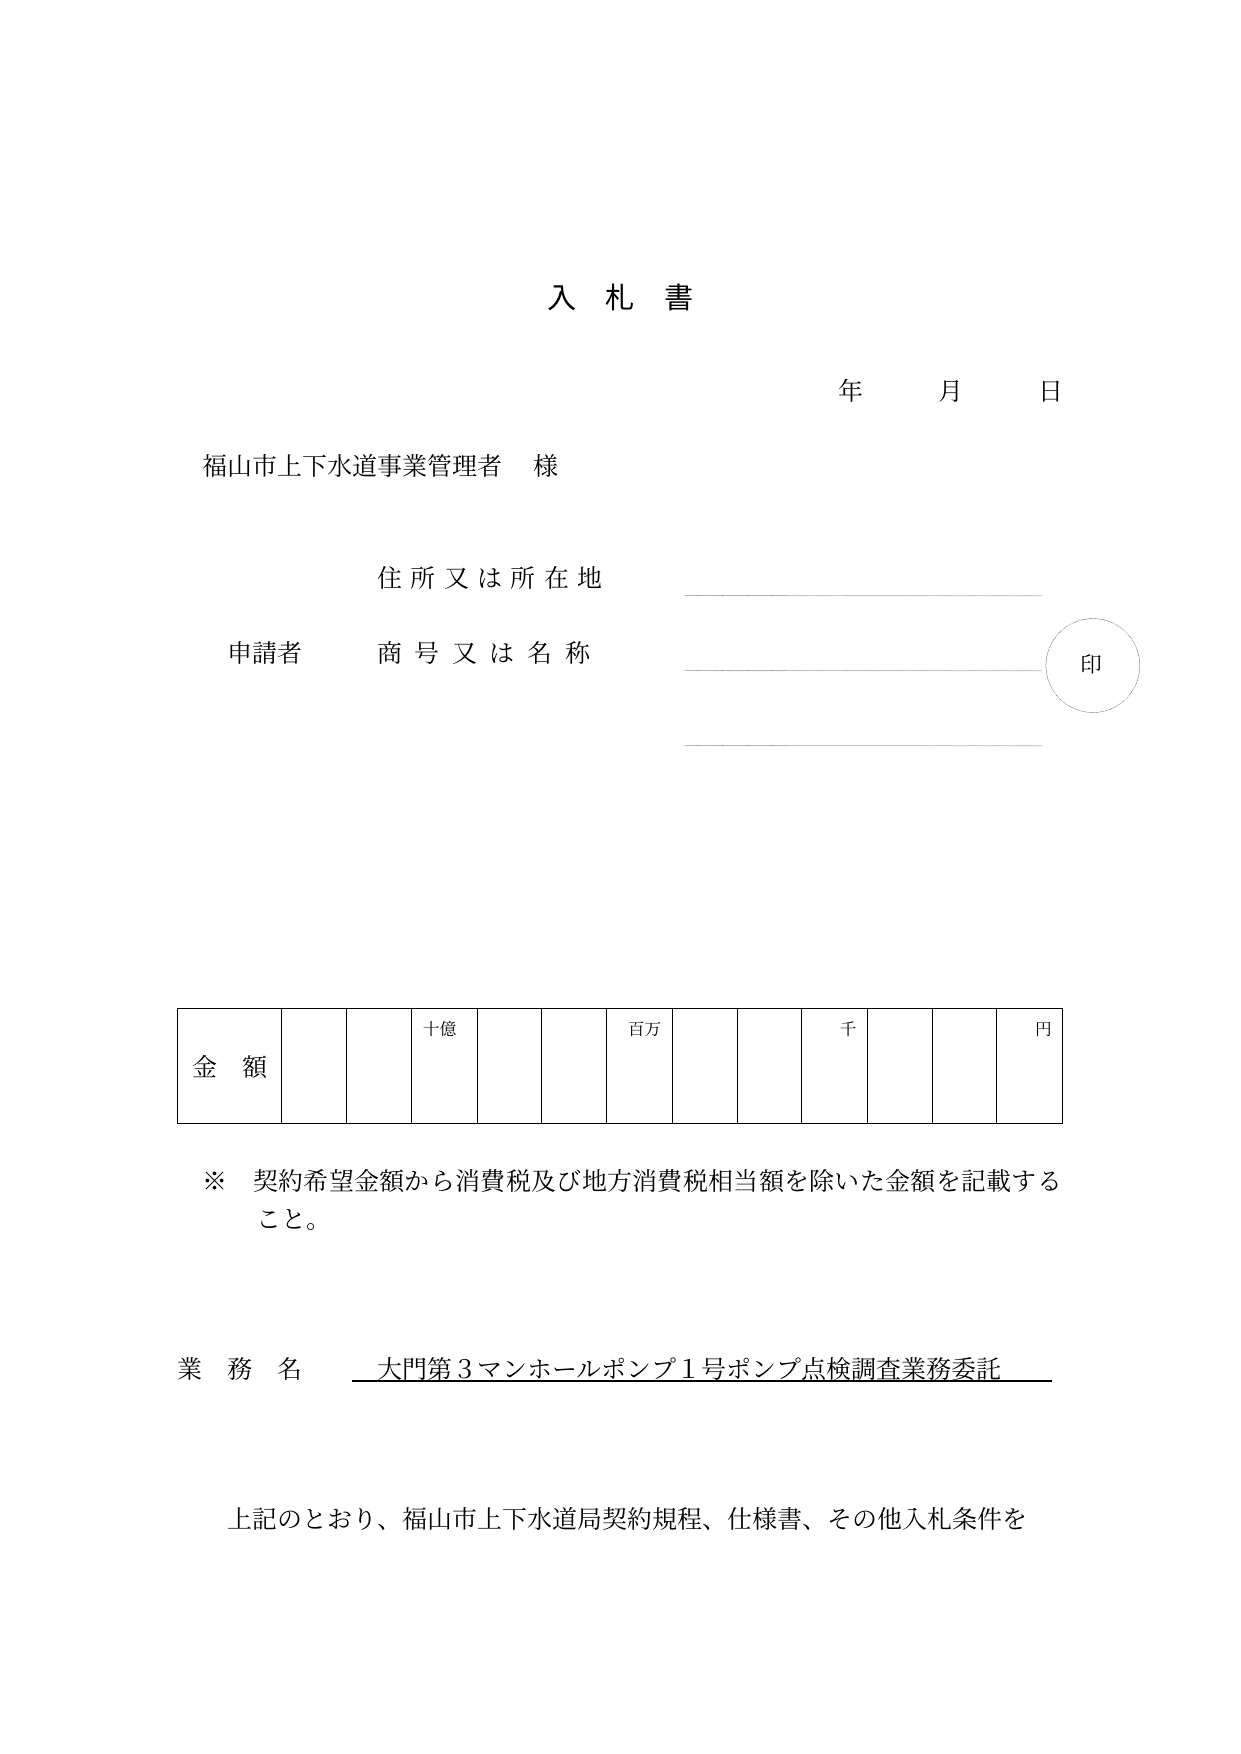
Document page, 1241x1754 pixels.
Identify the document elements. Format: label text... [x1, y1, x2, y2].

text 申請者 商号又は名称 [177, 633, 1057, 671]
table_cell [412, 1047, 477, 1123]
text 業 務 名 大門第３マンホールポンプ１号ポンプ点検調査業務委託 [177, 1349, 1063, 1386]
table_header 十億 [412, 1009, 477, 1047]
table_header [478, 1009, 541, 1047]
table_cell [738, 1047, 801, 1123]
table_header [282, 1009, 346, 1047]
table_header [868, 1009, 932, 1047]
table_header [542, 1009, 606, 1047]
text 年 月 日 [177, 371, 1063, 408]
table_header 千 [802, 1009, 867, 1047]
table_header 円 [997, 1009, 1062, 1047]
table_cell [997, 1047, 1062, 1123]
text ※ 契約希望金額から消費税及び地方消費税相当額を除いた金額を記載すること。 [177, 1161, 1063, 1236]
table_cell [868, 1047, 932, 1123]
table_cell [802, 1047, 867, 1123]
table_header 金 額 [178, 1009, 281, 1123]
table_cell [607, 1047, 672, 1123]
table_cell [933, 1047, 996, 1123]
text 住所又は所在地 [177, 558, 1063, 596]
text 入 札 書 [177, 258, 1063, 333]
table_cell [282, 1047, 346, 1123]
table_cell [478, 1047, 541, 1123]
table_cell [542, 1047, 606, 1123]
table_header [738, 1009, 801, 1047]
table_cell [673, 1047, 737, 1123]
text 福山市上下水道事業管理者 様 [177, 446, 1063, 483]
table_header [673, 1009, 737, 1047]
table_cell [347, 1047, 411, 1123]
table_header [933, 1009, 996, 1047]
text 上記のとおり、福山市上下水道局契約規程、仕様書、その他入札条件を [177, 1499, 1107, 1536]
table_header 百万 [607, 1009, 672, 1047]
table_header [347, 1009, 411, 1047]
